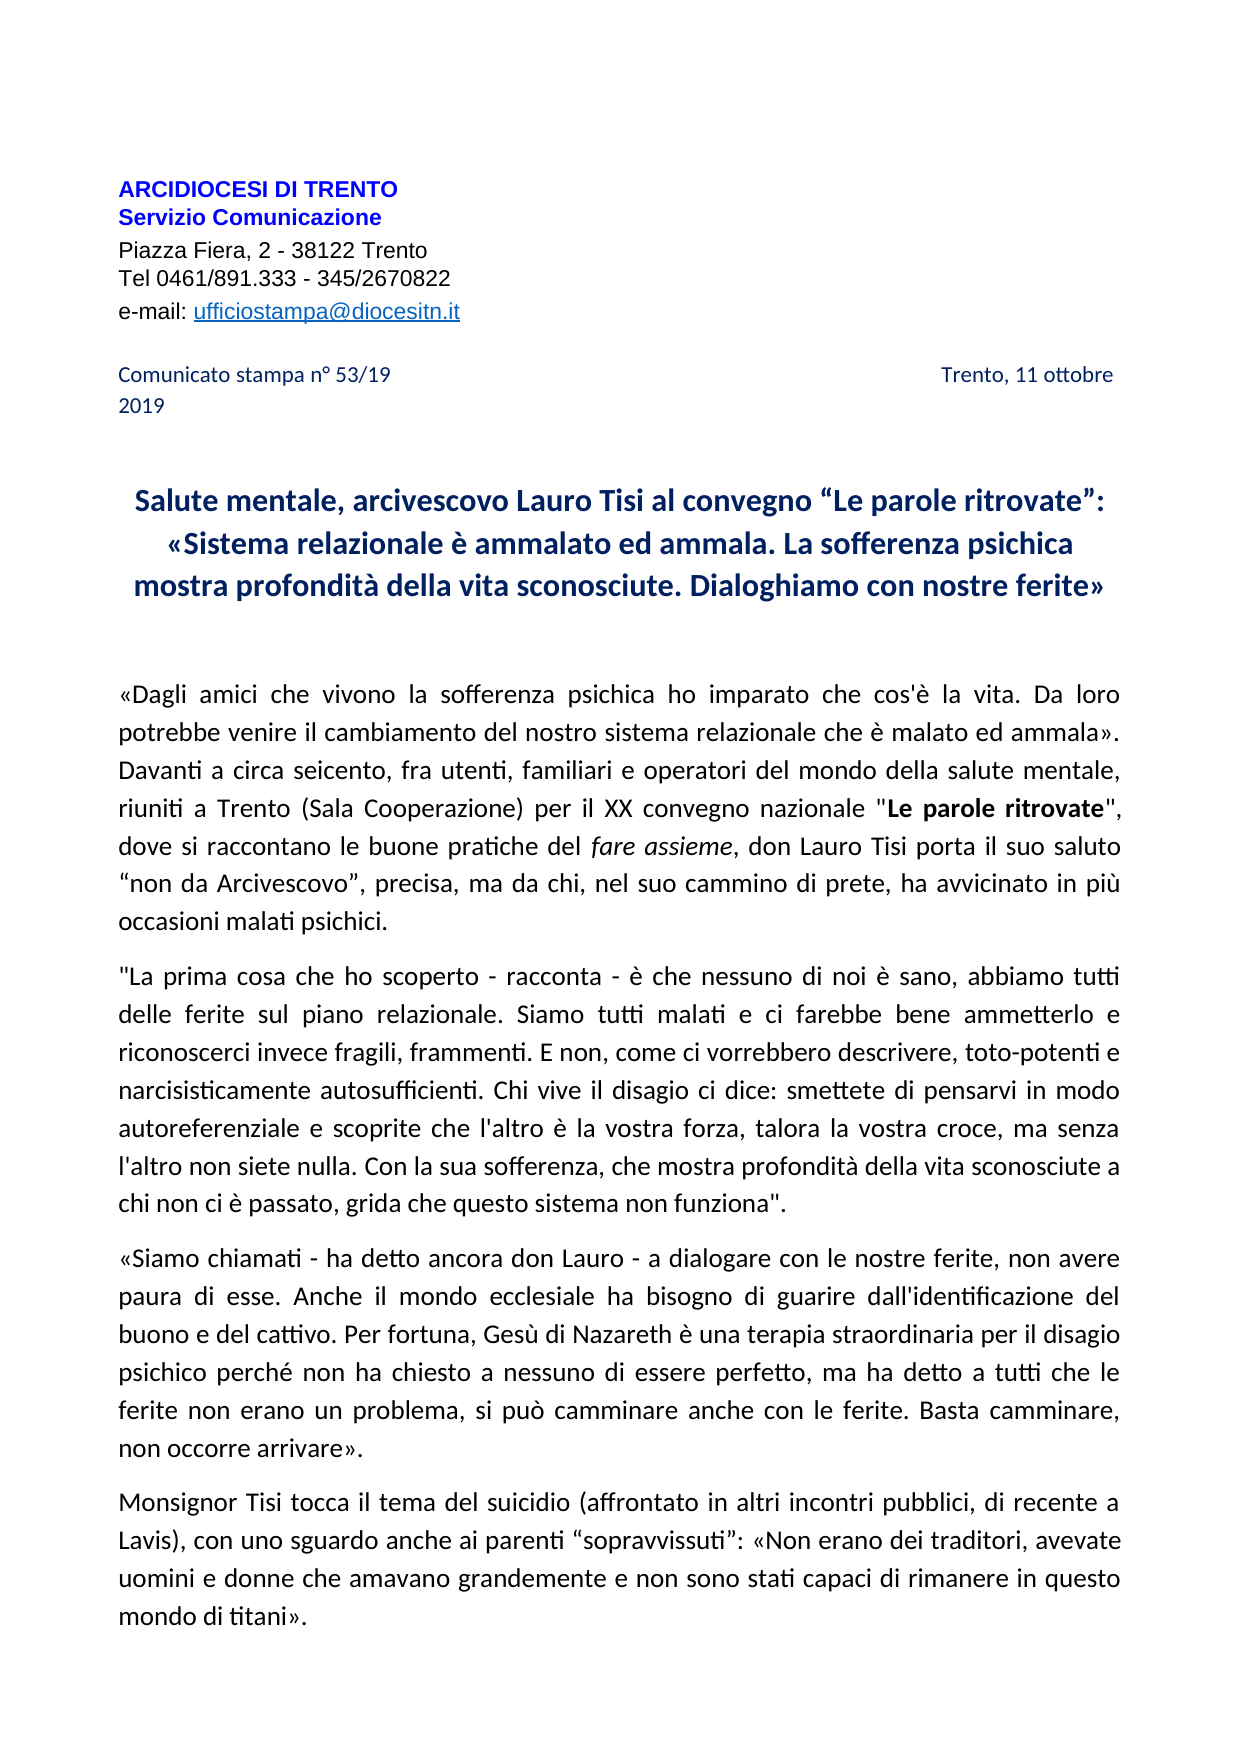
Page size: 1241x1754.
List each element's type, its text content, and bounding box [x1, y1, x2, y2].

text e-mail: ufficiostampa@diocesitn.it [118, 298, 1122, 324]
text Comunicato stampa n° 53/19 Trento, 11 ottobre 2019 [118, 330, 1122, 419]
text "La prima cosa che ho scoperto - racconta - è che nessuno di noi è sano, abbiamo tutti delle ferite sul piano relazionale. Siamo tutti malati e ci farebbe bene ammetterlo e riconoscerci invece fragili, frammenti. E non, come ci vorrebbero descrivere, toto-potenti e narcisisticamente autosufficienti. Chi vive il disagio ci dice: smettete di pensarvi in modo autoreferenziale e scoprite che l'altro è la vostra forza, talora la vostra croce, ma senza l'altro non siete nulla. Con la sua sofferenza, che mostra profondità della vita sconosciute a chi non ci è passato, grida che questo sistema non funziona". [118, 959, 1122, 1219]
text «Siamo chiamati - ha detto ancora don Lauro - a dialogare con le nostre ferite, non avere paura di esse. Anche il mondo ecclesiale ha bisogno di guarire dall'identificazione del buono e del cattivo. Per fortuna, Gesù di Nazareth è una terapia straordinaria per il disagio psichico perché non ha chiesto a nessuno di essere perfetto, ma ha detto a tutti che le ferite non erano un problema, si può camminare anche con le ferite. Basta camminare, non occorre arrivare». [118, 1241, 1122, 1464]
text ARCIDIOCESI DI TRENTO Servizio Comunicazione [118, 176, 1122, 230]
text «Dagli amici che vivono la sofferenza psichica ho imparato che cos'è la vita. Da loro potrebbe venire il cambiamento del nostro sistema relazionale che è malato ed ammala». Davanti a circa seicento, fra utenti, familiari e operatori del mondo della salute mentale, riuniti a Trento (Sala Cooperazione) per il XX convegno nazionale "Le parole ritrovate", dove si raccontano le buone pratiche del fare assieme, don Lauro Tisi porta il suo saluto “non da Arcivescovo”, precisa, ma da chi, nel suo cammino di prete, ha avvicinato in più occasioni malati psichici. [118, 677, 1122, 937]
text Piazza Fiera, 2 - 38122 Trento Tel 0461/891.333 - 345/2670822 [118, 237, 1122, 291]
text Salute mentale, arcivescovo Lauro Tisi al convegno “Le parole ritrovate”: «Sistema relazionale è ammalato ed ammala. La sofferenza psichica mostra profondità della vita sconosciute. Dialoghiamo con nostre ferite» [118, 480, 1122, 605]
text Monsignor Tisi tocca il tema del suicidio (affrontato in altri incontri pubblici, di recente a Lavis), con uno sguardo anche ai parenti “sopravvissuti”: «Non erano dei traditori, avevate uomini e donne che amavano grandemente e non sono stati capaci di rimanere in questo mondo di titani». [118, 1485, 1122, 1632]
